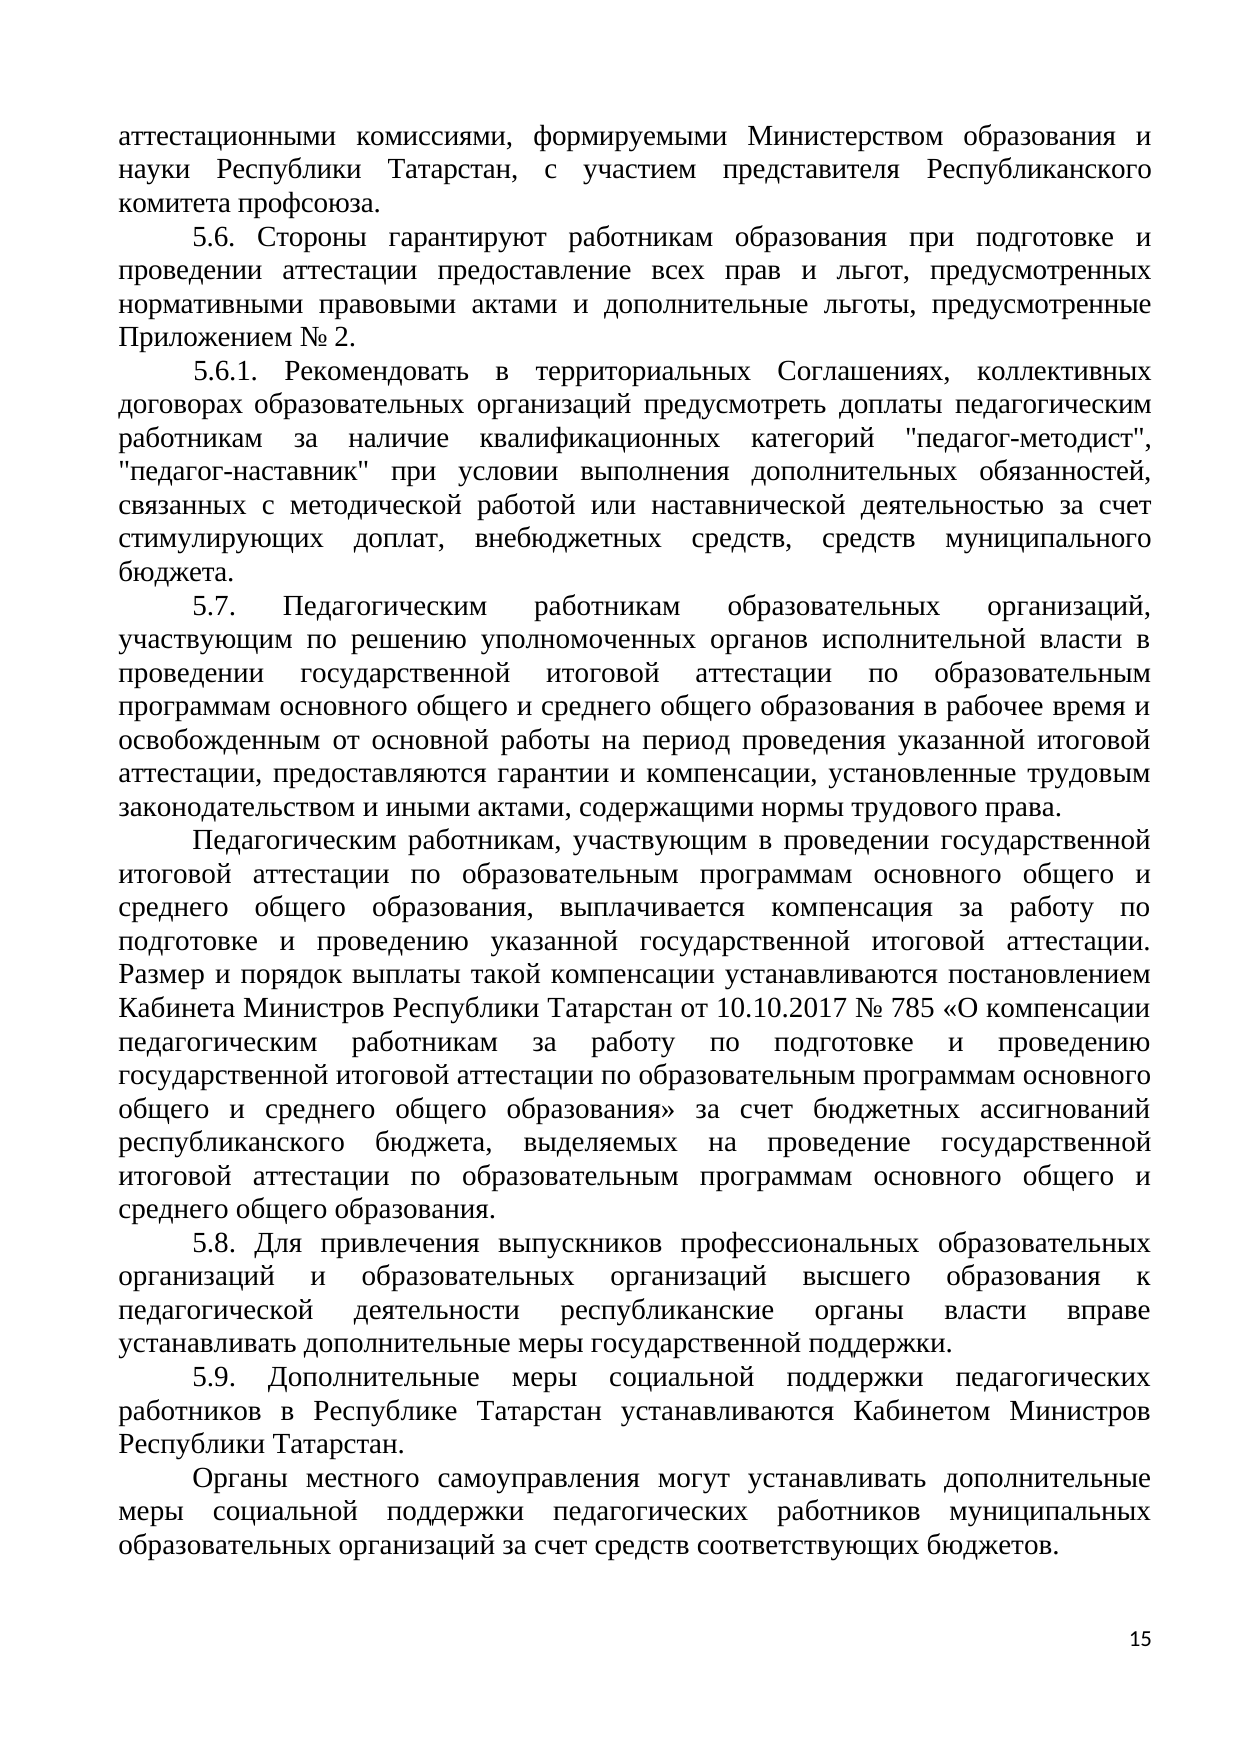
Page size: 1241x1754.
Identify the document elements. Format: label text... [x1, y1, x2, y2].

text 5.7. Педагогическим работникам образовательных организаций, участвующим по решению уполномоченных органов исполнительной власти в проведении государственной итоговой аттестации по образовательным программам основного общего и среднего общего образования в рабочее время и освобожденным от основной работы на период проведения указанной итоговой аттестации, предоставляются гарантии и компенсации, установленные трудовым законодательством и иными актами, содержащими нормы трудового права. [118, 588, 1152, 822]
text 5.8. Для привлечения выпускников профессиональных образовательных организаций и образовательных организаций высшего образования к педагогической деятельности республиканские органы власти вправе устанавливать дополнительные меры государственной поддержки. [118, 1225, 1152, 1359]
text 5.6. Стороны гарантируют работникам образования при подготовке и проведении аттестации предоставление всех прав и льгот, предусмотренных нормативными правовыми актами и дополнительные льготы, предусмотренные Приложением № 2. [118, 219, 1152, 353]
text 5.6.1. Рекомендовать в территориальных Соглашениях, коллективных договорах образовательных организаций предусмотреть доплаты педагогическим работникам за наличие квалификационных категорий "педагог-методист", "педагог-наставник" при условии выполнения дополнительных обязанностей, связанных с методической работой или наставнической деятельностью за счет стимулирующих доплат, внебюджетных средств, средств муниципального бюджета. [118, 353, 1152, 588]
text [118, 118, 1152, 219]
text Органы местного самоуправления могут устанавливать дополнительные меры социальной поддержки педагогических работников муниципальных образовательных организаций за счет средств соответствующих бюджетов. [118, 1460, 1152, 1560]
text 5.9. Дополнительные меры социальной поддержки педагогических работников в Республике Татарстан устанавливаются Кабинетом Министров Республики Татарстан. [118, 1359, 1152, 1460]
text Педагогическим работникам, участвующим в проведении государственной итоговой аттестации по образовательным программам основного общего и среднего общего образования, выплачивается компенсация за работу по подготовке и проведению указанной государственной итоговой аттестации. Размер и порядок выплаты такой компенсации устанавливаются постановлением Кабинета Министров Республики Татарстан от 10.10.2017 № 785 «О компенсации педагогическим работникам за работу по подготовке и проведению государственной итоговой аттестации по образовательным программам основного общего и среднего общего образования» за счет бюджетных ассигнований республиканского бюджета, выделяемых на проведение государственной итоговой аттестации по образовательным программам основного общего и среднего общего образования. [118, 822, 1152, 1225]
